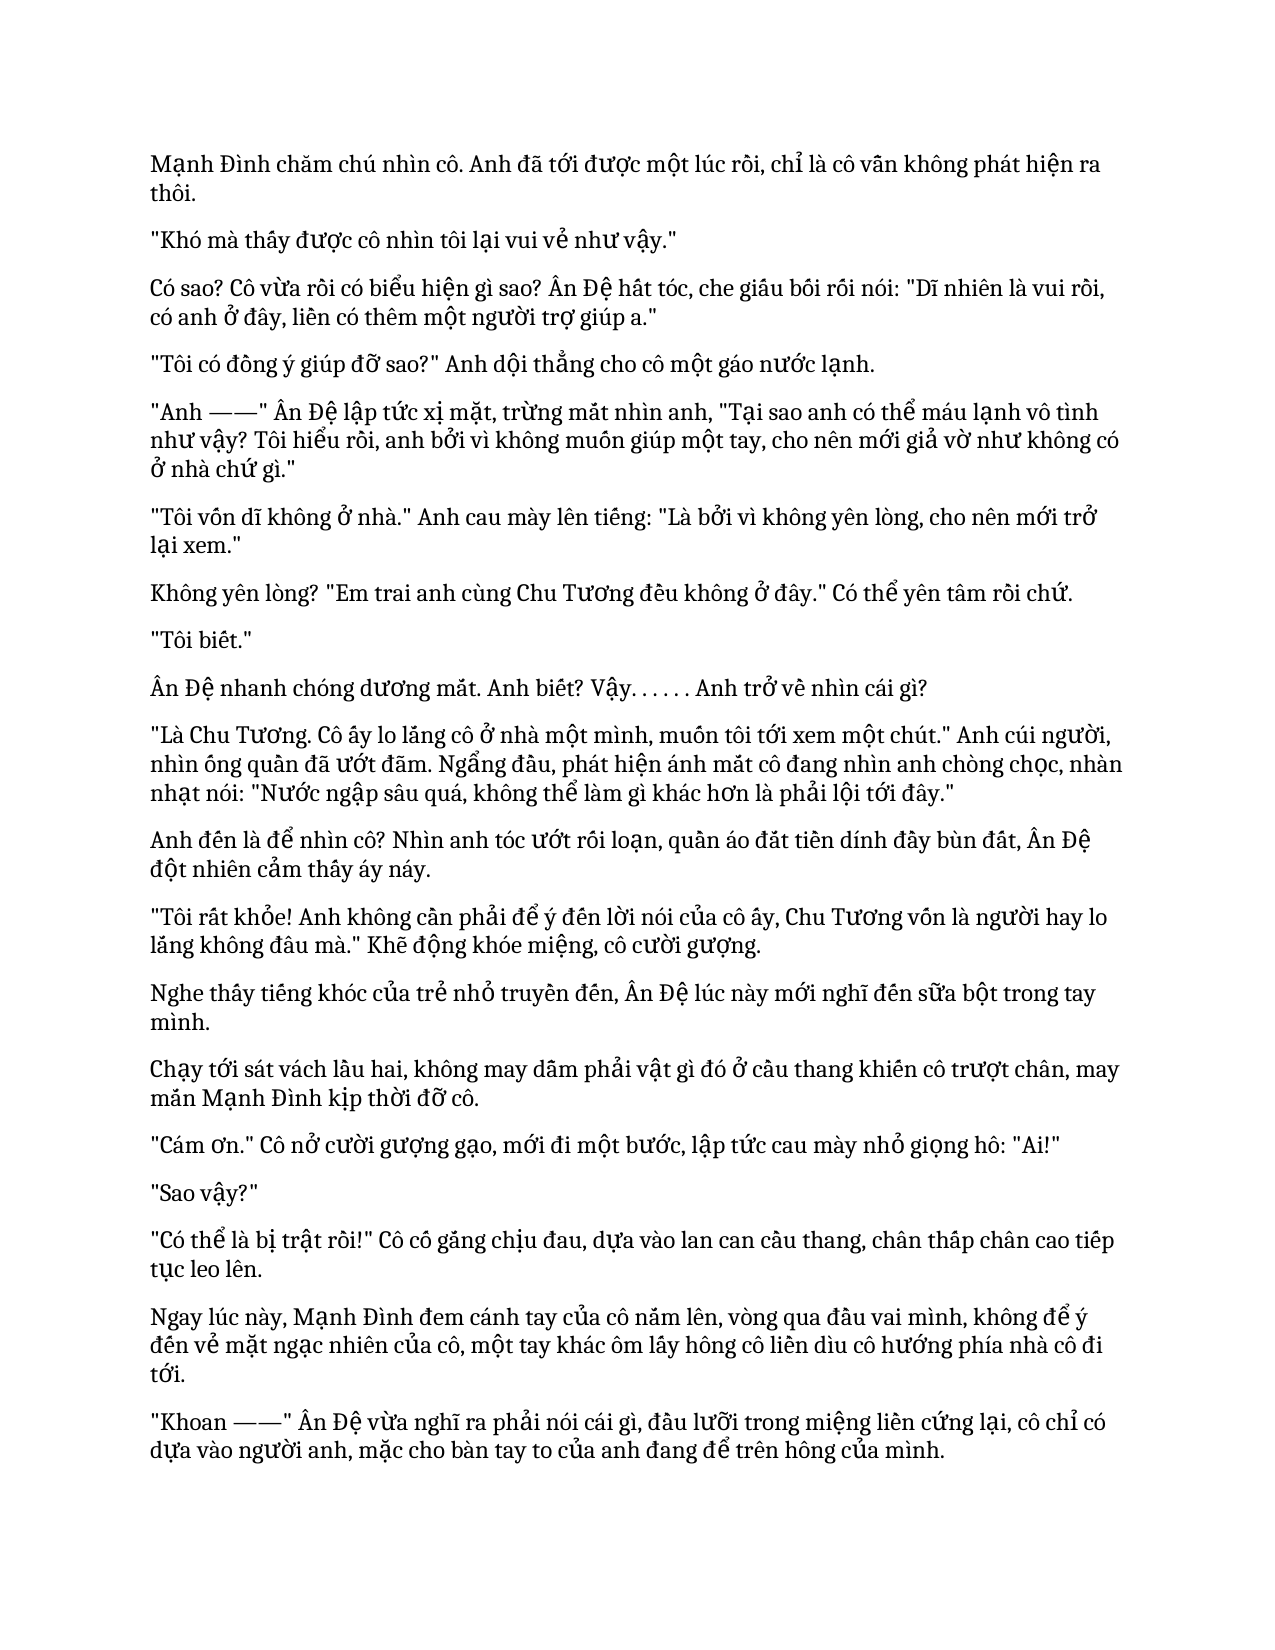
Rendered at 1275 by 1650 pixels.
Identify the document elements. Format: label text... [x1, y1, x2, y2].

text Không yên lòng? "Em trai anh cùng Chu Tương đều không ở đây." Có thể yên tâm rồi chứ. [150, 579, 1125, 607]
text Mạnh Đình chăm chú nhìn cô. Anh đã tới được một lúc rồi, chỉ là cô vẫn không phát hiện ra thôi. [150, 150, 1125, 207]
text "Tôi rất khỏe! Anh không cần phải để ý đến lời nói của cô ấy, Chu Tương vốn là người hay lo lắng không đâu mà." Khẽ động khóe miệng, cô cười gượng. [150, 902, 1125, 960]
text "Tôi vốn dĩ không ở nhà." Anh cau mày lên tiếng: "Là bởi vì không yên lòng, cho nên mới trở lại xem." [150, 502, 1125, 560]
text "Có thể là bị trật rồi!" Cô cố gắng chịu đau, dựa vào lan can cầu thang, chân thấp chân cao tiếp tục leo lên. [150, 1226, 1125, 1284]
text Nghe thấy tiếng khóc của trẻ nhỏ truyền đến, Ân Đệ lúc này mới nghĩ đến sữa bột trong tay mình. [150, 979, 1125, 1036]
text Có sao? Cô vừa rồi có biểu hiện gì sao? Ân Đệ hất tóc, che giấu bối rối nói: "Dĩ nhiên là vui rồi, có anh ở đây, liền có thêm một người trợ giúp a." [150, 274, 1125, 331]
text Ngay lúc này, Mạnh Đình đem cánh tay của cô nắm lên, vòng qua đầu vai mình, không để ý đến vẻ mặt ngạc nhiên của cô, một tay khác ôm lấy hông cô liền dìu cô hướng phía nhà cô đi tới. [150, 1302, 1125, 1389]
text "Khoan ——" Ân Đệ vừa nghĩ ra phải nói cái gì, đầu lưỡi trong miệng liền cứng lại, cô chỉ có dựa vào người anh, mặc cho bàn tay to của anh đang để trên hông của mình. [150, 1407, 1125, 1465]
text "Là Chu Tương. Cô ấy lo lắng cô ở nhà một mình, muốn tôi tới xem một chút." Anh cúi người, nhìn ống quần đã ướt đãm. Ngẩng đầu, phát hiện ánh mắt cô đang nhìn anh chòng chọc, nhàn nhạt nói: "Nước ngập sâu quá, không thể làm gì khác hơn là phải lội tới đây." [150, 721, 1125, 807]
text "Sao vậy?" [150, 1179, 1125, 1207]
text "Tôi có đồng ý giúp đỡ sao?" Anh dội thẳng cho cô một gáo nước lạnh. [150, 350, 1125, 379]
text "Tôi biết." [150, 626, 1125, 655]
text Chạy tới sát vách lầu hai, không may dẫm phải vật gì đó ở cầu thang khiến cô trượt chân, may mắn Mạnh Đình kịp thời đỡ cô. [150, 1055, 1125, 1112]
text "Cám ơn." Cô nở cười gượng gạo, mới đi một bước, lập tức cau mày nhỏ giọng hô: "Ai!" [150, 1131, 1125, 1160]
text Ân Đệ nhanh chóng dương mắt. Anh biết? Vậy. . . . . . Anh trở về nhìn cái gì? [150, 674, 1125, 702]
text "Khó mà thấy được cô nhìn tôi lại vui vẻ như vậy." [150, 226, 1125, 255]
text Anh đến là để nhìn cô? Nhìn anh tóc ướt rối loạn, quần áo đắt tiền dính đầy bùn đất, Ân Đệ đột nhiên cảm thấy áy náy. [150, 826, 1125, 884]
text "Anh ——" Ân Đệ lập tức xị mặt, trừng mắt nhìn anh, "Tại sao anh có thể máu lạnh vô tình như vậy? Tôi hiểu rồi, anh bởi vì không muốn giúp một tay, cho nên mới giả vờ như không có ở nhà chứ gì." [150, 397, 1125, 484]
